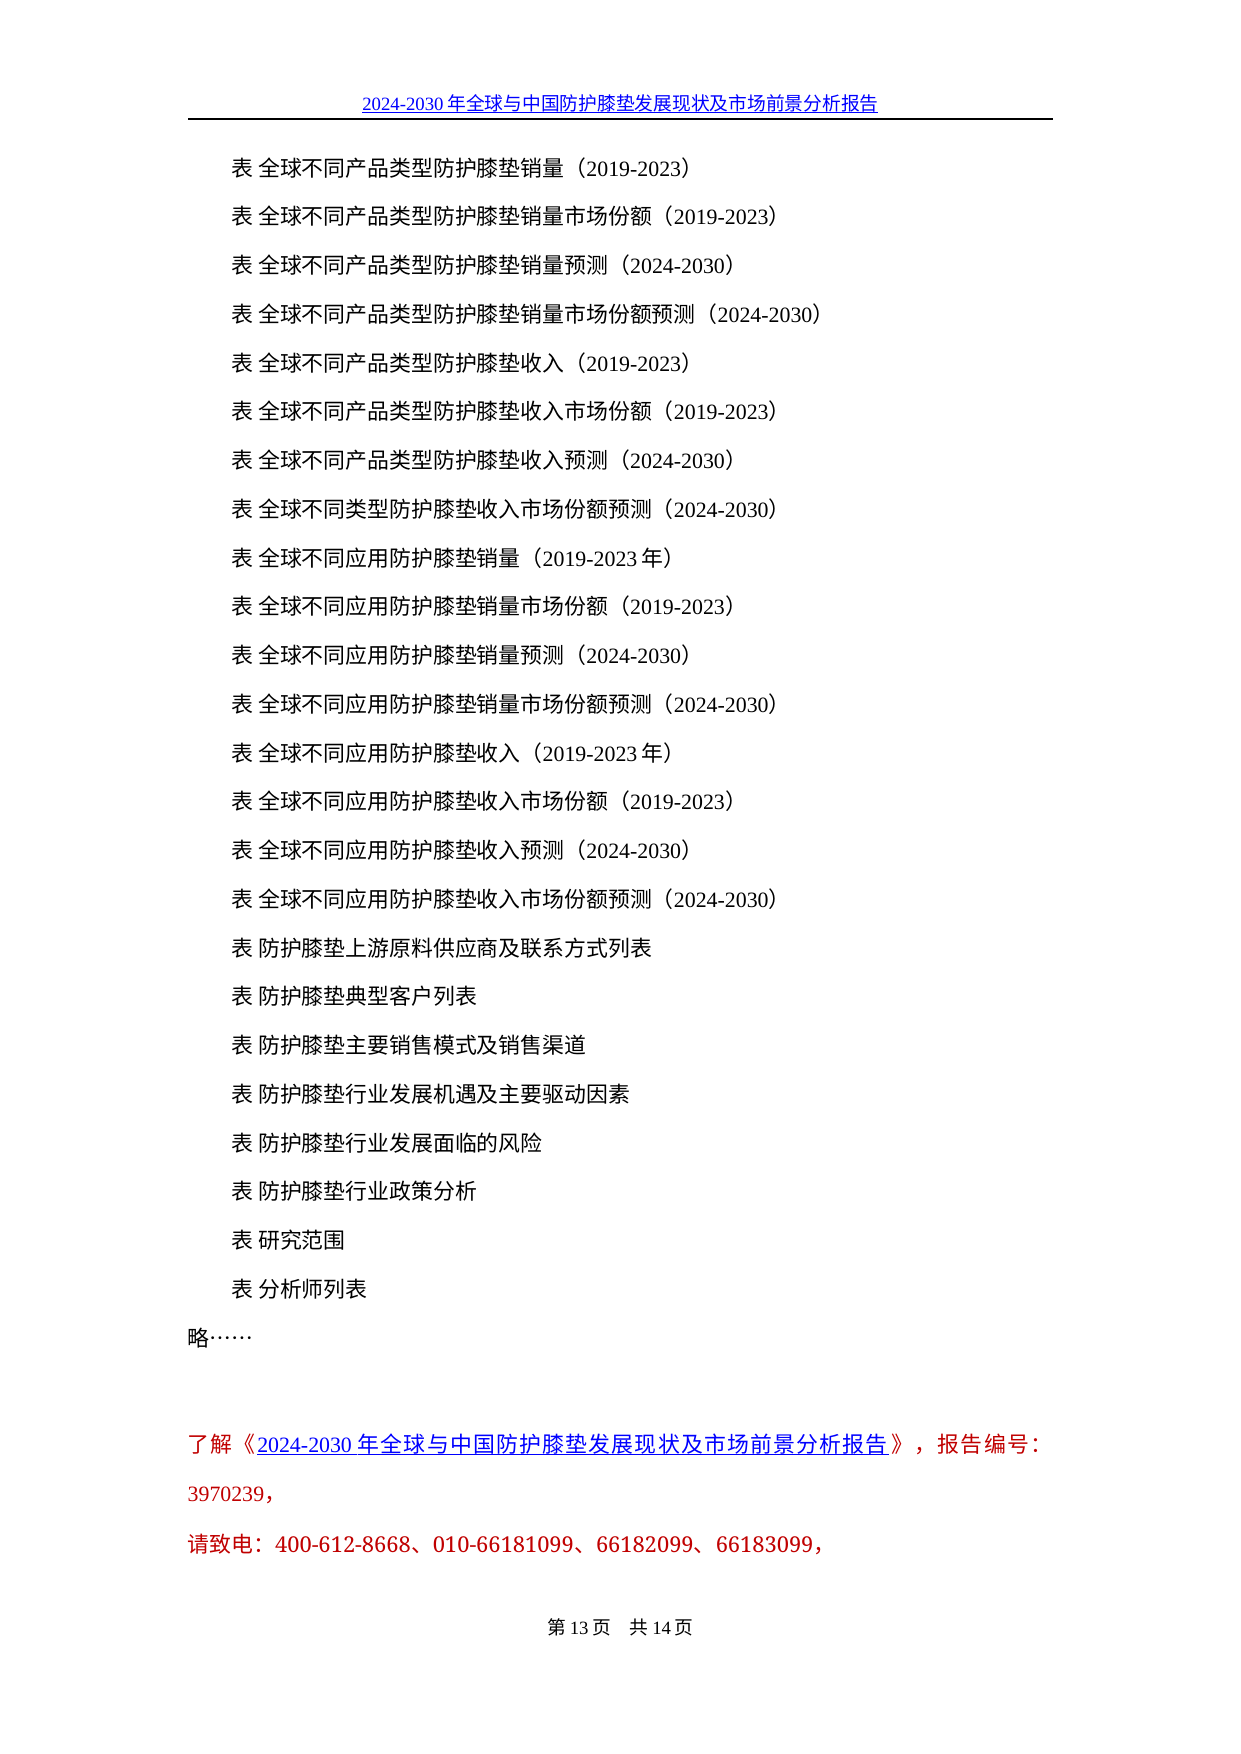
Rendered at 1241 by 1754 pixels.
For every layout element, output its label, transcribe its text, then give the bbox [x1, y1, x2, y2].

text 请致电：400-612-8668、010-66181099、66182099、66183099， [187, 1527, 1053, 1559]
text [187, 150, 1053, 1353]
text 了解《2024-2030年全球与中国防护膝垫发展现状及市场前景分析报告》，报告编号：3970239， [187, 1427, 1053, 1508]
